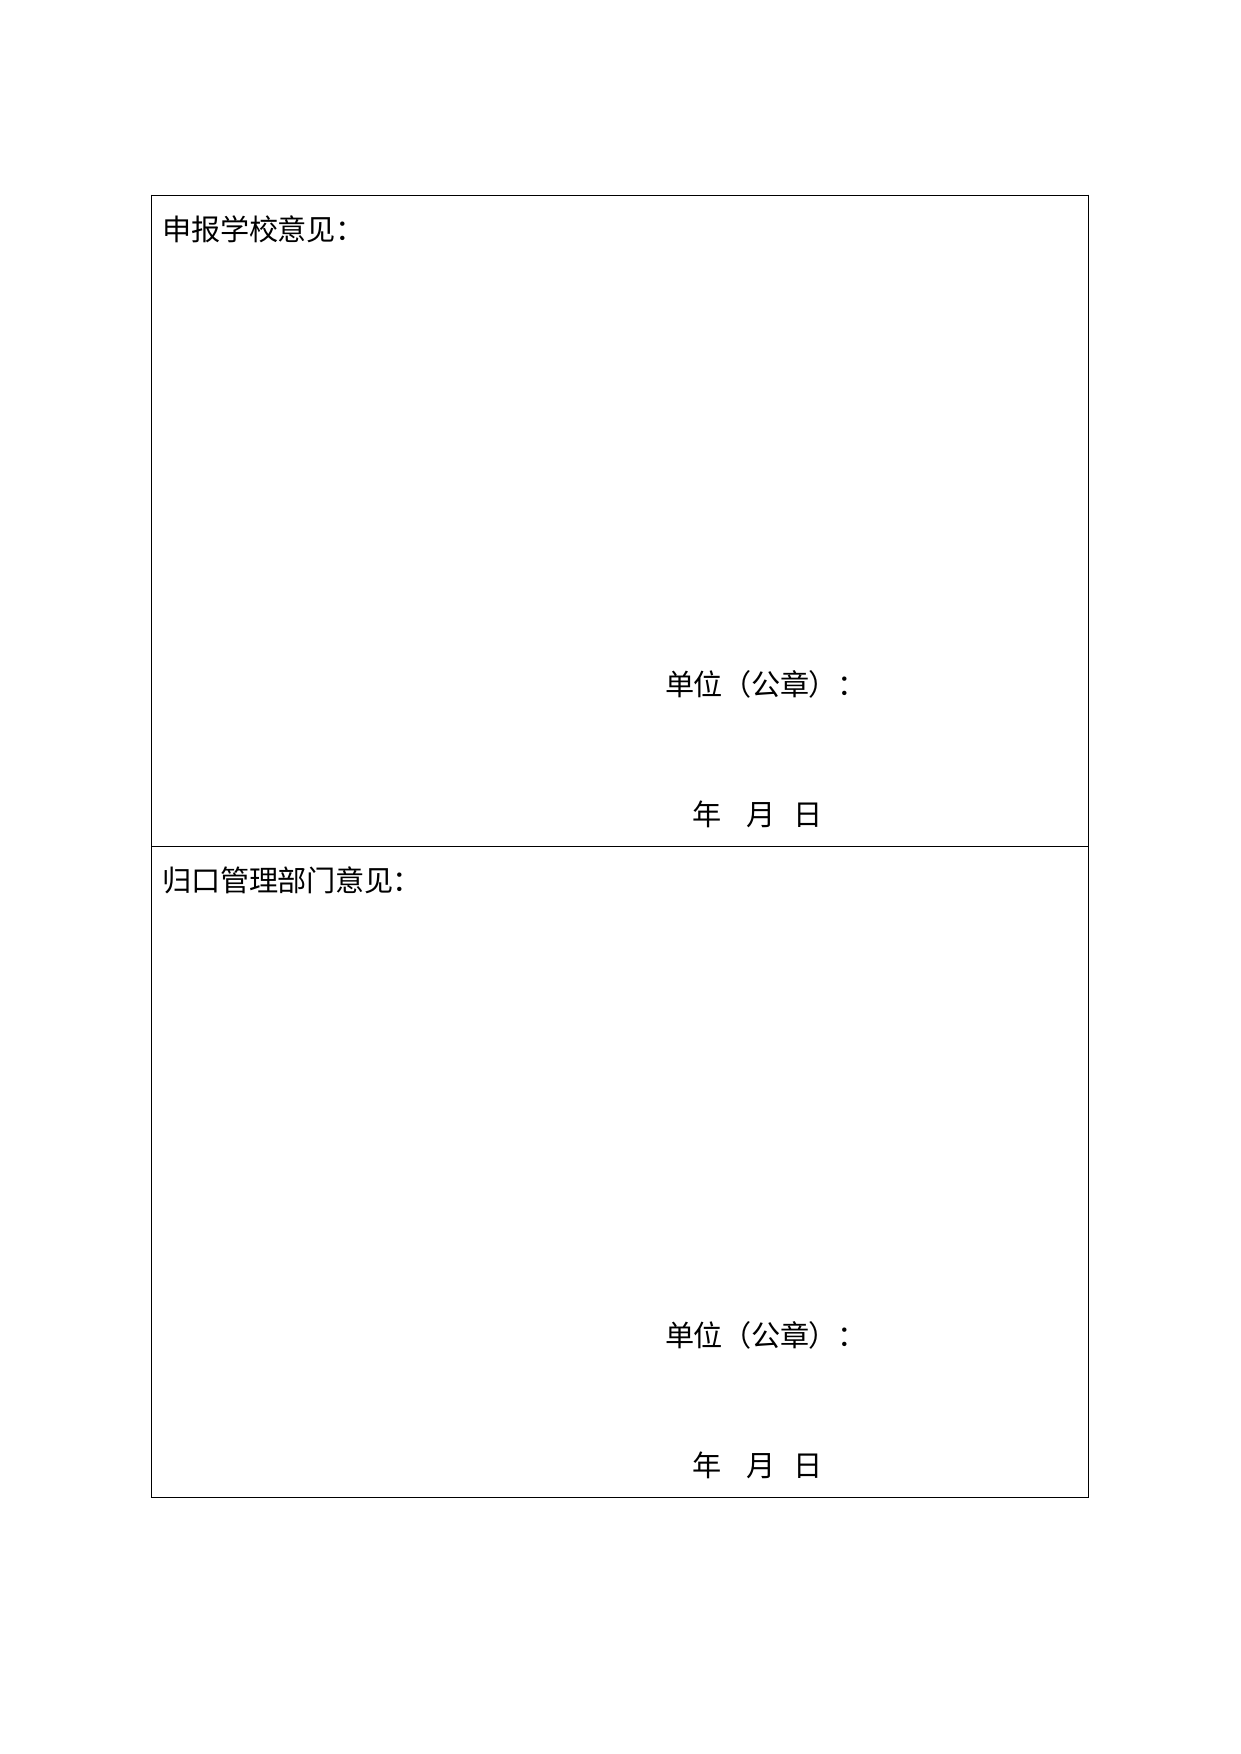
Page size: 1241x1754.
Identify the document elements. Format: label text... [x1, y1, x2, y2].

table_cell 归口管理部门意见： 单位（公章）： 年 月 日 [152, 847, 1088, 1497]
table_header 申报学校意见： 单位（公章）： 年 月 日 [152, 196, 1088, 846]
